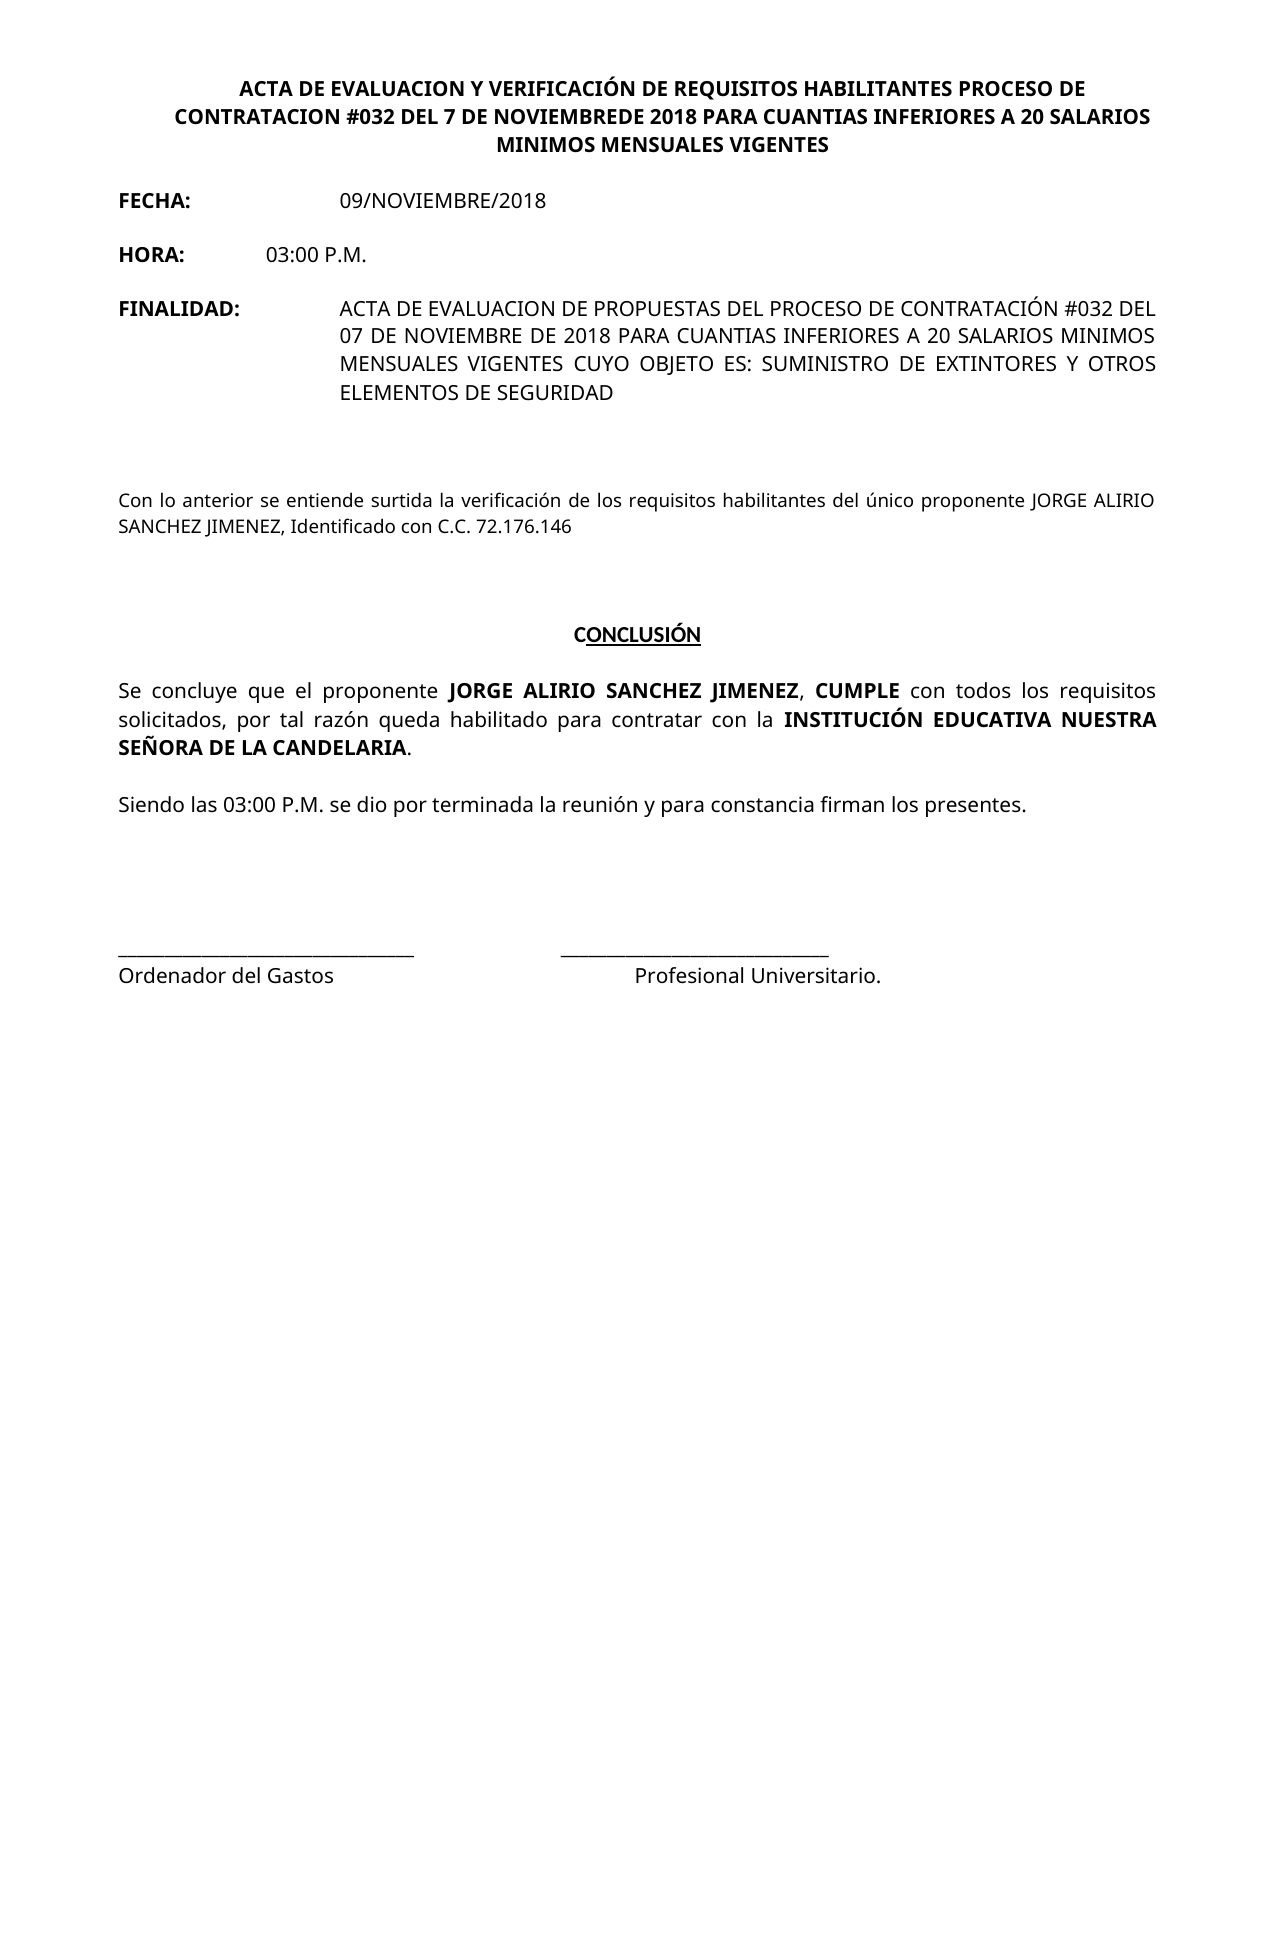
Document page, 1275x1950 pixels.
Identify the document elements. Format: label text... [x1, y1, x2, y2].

text CONCLUSIÓN [118, 620, 1157, 648]
text Ordenador del Gastos Profesional Universitario. [118, 961, 1157, 989]
text Se concluye que el proponente JORGE ALIRIO SANCHEZ JIMENEZ, CUMPLE con todos los requisitos solicitados, por tal razón queda habilitado para contratar con la INSTITUCIÓN EDUCATIVA NUESTRA SEÑORA DE LA CANDELARIA. [118, 676, 1157, 762]
text Siendo las 03:00 P.M. se dio por terminada la reunión y para constancia firman los presentes. [118, 790, 1157, 819]
text ________________________________ _____________________________ [118, 932, 1157, 961]
text Con lo anterior se entiende surtida la verificación de los requisitos habilitantes del único proponente JORGE ALIRIO SANCHEZ JIMENEZ, Identificado con C.C. 72.176.146 [118, 488, 1157, 539]
